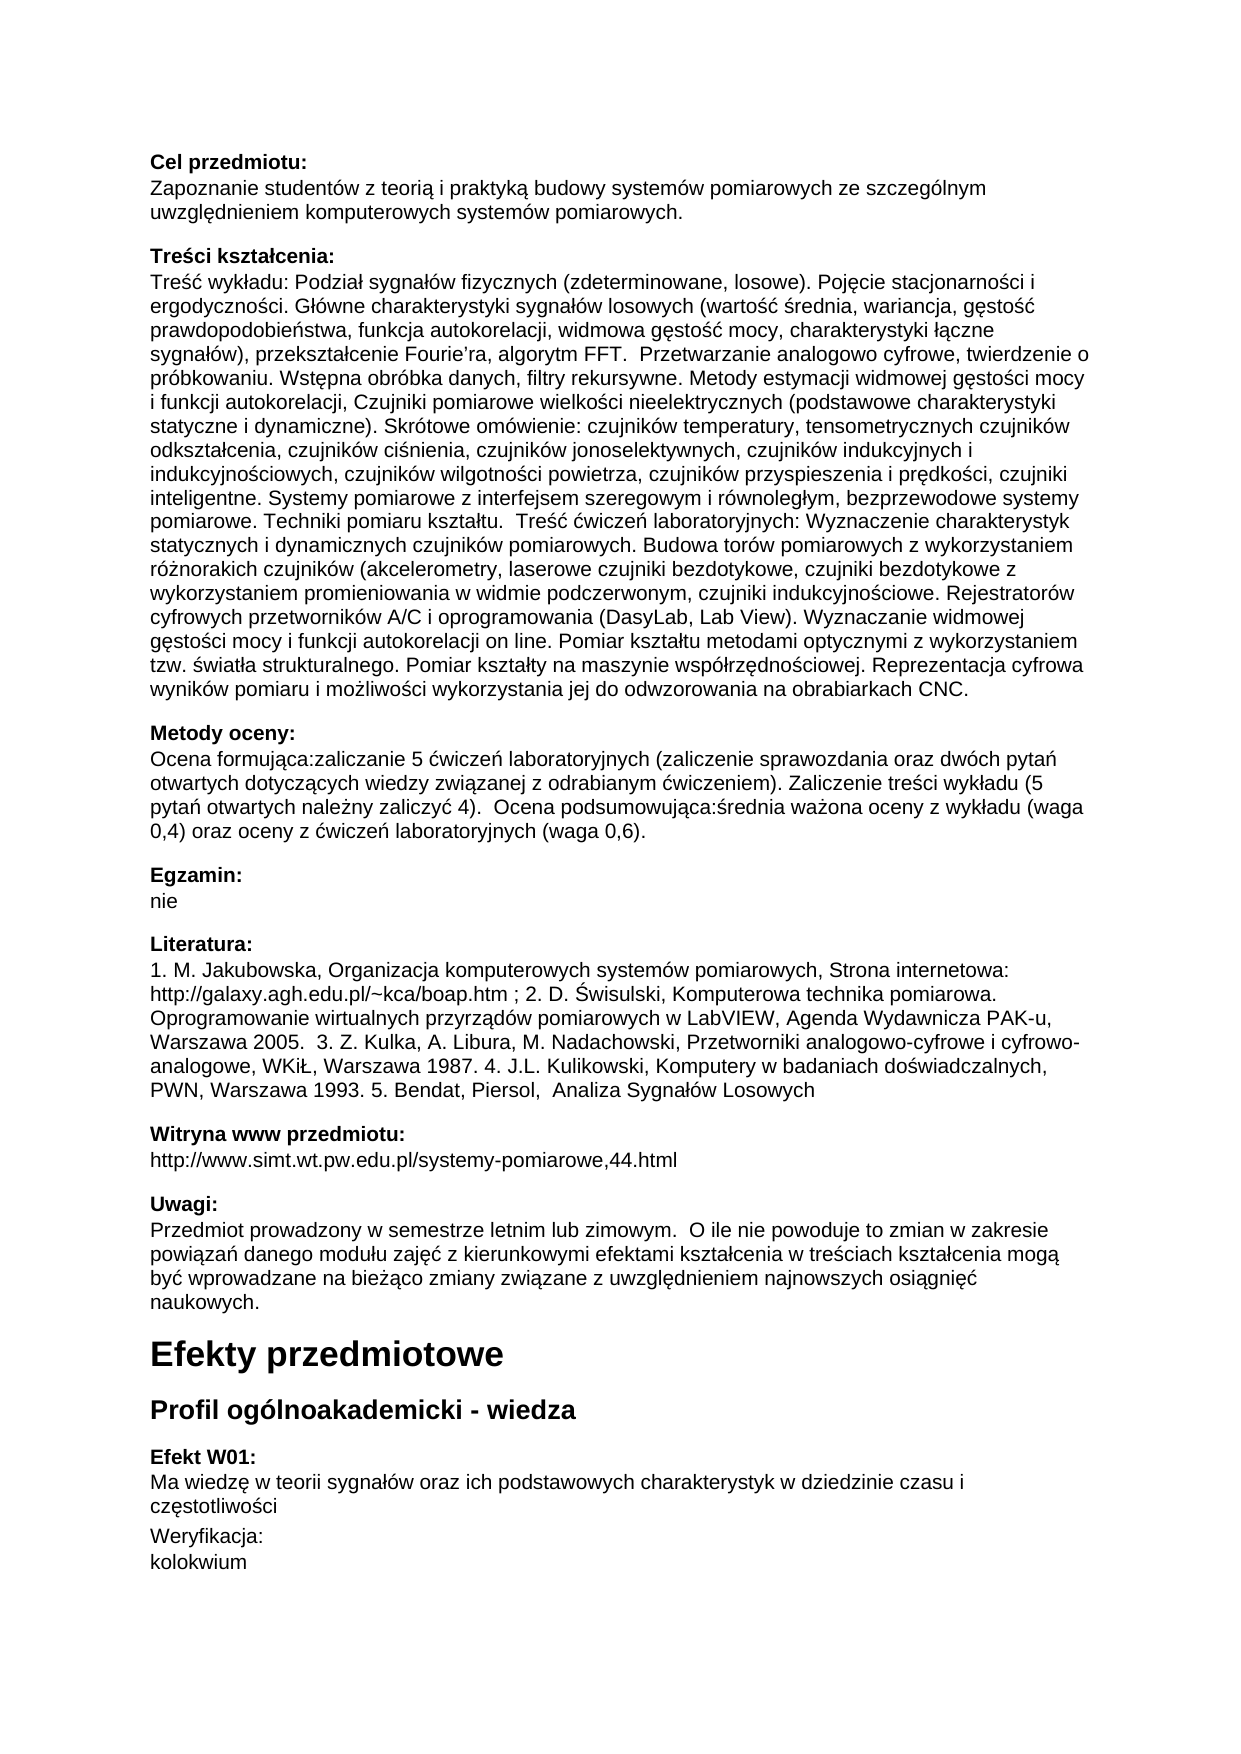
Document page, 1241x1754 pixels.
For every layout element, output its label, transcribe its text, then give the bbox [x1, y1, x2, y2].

text Egzamin: [150, 862, 1090, 886]
text Metody oceny: [150, 721, 1090, 745]
text Witryna www przedmiotu: [150, 1122, 1090, 1146]
text Ma wiedzę w teorii sygnałów oraz ich podstawowych charakterystyk w dziedzinie czasu i częstotliwości [150, 1470, 1090, 1518]
text Uwagi: [150, 1192, 1090, 1216]
text 1. M. Jakubowska, Organizacja komputerowych systemów pomiarowych, Strona internetowa: http://galaxy.agh.edu.pl/~kca/boap.htm ; 2. D. Świsulski, Komputerowa technika pomiarowa. Oprogramowanie wirtualnych przyrządów pomiarowych w LabVIEW, Agenda Wydawnicza PAK-u, Warszawa 2005. 3. Z. Kulka, A. Libura, M. Nadachowski, Przetworniki analogowo-cyfrowe i cyfrowo-analogowe, WKiŁ, Warszawa 1987. 4. J.L. Kulikowski, Komputery w badaniach doświadczalnych, PWN, Warszawa 1993. 5. Bendat, Piersol, Analiza Sygnałów Losowych [150, 958, 1090, 1102]
text Ocena formująca:zaliczanie 5 ćwiczeń laboratoryjnych (zaliczenie sprawozdania oraz dwóch pytań otwartych dotyczących wiedzy związanej z odrabianym ćwiczeniem). Zaliczenie treści wykładu (5 pytań otwartych należny zaliczyć 4). Ocena podsumowująca:średnia ważona oceny z wykładu (waga 0,4) oraz oceny z ćwiczeń laboratoryjnych (waga 0,6). [150, 747, 1090, 843]
text Przedmiot prowadzony w semestrze letnim lub zimowym. O ile nie powoduje to zmian w zakresie powiązań danego modułu zajęć z kierunkowymi efektami kształcenia w treściach kształcenia mogą być wprowadzane na bieżąco zmiany związane z uwzględnieniem najnowszych osiągnięć naukowych. [150, 1218, 1090, 1313]
text Efekt W01: [150, 1445, 1090, 1469]
text http://www.simt.wt.pw.edu.pl/systemy-pomiarowe,44.html [150, 1148, 1090, 1172]
subtitle Profil ogólnoakademicki - wiedza [150, 1394, 1090, 1425]
text Literatura: [150, 932, 1090, 956]
text Zapoznanie studentów z teorią i praktyką budowy systemów pomiarowych ze szczególnym uwzględnieniem komputerowych systemów pomiarowych. [150, 176, 1090, 224]
text Weryfikacja: [150, 1524, 1090, 1548]
text kolokwium [150, 1550, 1090, 1574]
text Cel przedmiotu: [150, 150, 1090, 174]
text Treści kształcenia: [150, 244, 1090, 268]
subtitle Efekty przedmiotowe [150, 1333, 1090, 1374]
text Treść wykładu: Podział sygnałów fizycznych (zdeterminowane, losowe). Pojęcie stacjonarności i ergodyczności. Główne charakterystyki sygnałów losowych (wartość średnia, wariancja, gęstość prawdopodobieństwa, funkcja autokorelacji, widmowa gęstość mocy, charakterystyki łączne sygnałów), przekształcenie Fourie’ra, algorytm FFT. Przetwarzanie analogowo cyfrowe, twierdzenie o próbkowaniu. Wstępna obróbka danych, filtry rekursywne. Metody estymacji widmowej gęstości mocy i funkcji autokorelacji, Czujniki pomiarowe wielkości nieelektrycznych (podstawowe charakterystyki statyczne i dynamiczne). Skrótowe omówienie: czujników temperatury, tensometrycznych czujników odkształcenia, czujników ciśnienia, czujników jonoselektywnych, czujników indukcyjnych i indukcyjnościowych, czujników wilgotności powietrza, czujników przyspieszenia i prędkości, czujniki inteligentne. Systemy pomiarowe z interfejsem szeregowym i równoległym, bezprzewodowe systemy pomiarowe. Techniki pomiaru kształtu. Treść ćwiczeń laboratoryjnych: Wyznaczenie charakterystyk statycznych i dynamicznych czujników pomiarowych. Budowa torów pomiarowych z wykorzystaniem różnorakich czujników (akcelerometry, laserowe czujniki bezdotykowe, czujniki bezdotykowe z wykorzystaniem promieniowania w widmie podczerwonym, czujniki indukcyjnościowe. Rejestratorów cyfrowych przetworników A/C i oprogramowania (DasyLab, Lab View). Wyznaczanie widmowej gęstości mocy i funkcji autokorelacji on line. Pomiar kształtu metodami optycznymi z wykorzystaniem tzw. światła strukturalnego. Pomiar kształty na maszynie współrzędnościowej. Reprezentacja cyfrowa wyników pomiaru i możliwości wykorzystania jej do odwzorowania na obrabiarkach CNC. [150, 270, 1090, 701]
text nie [150, 888, 1090, 912]
